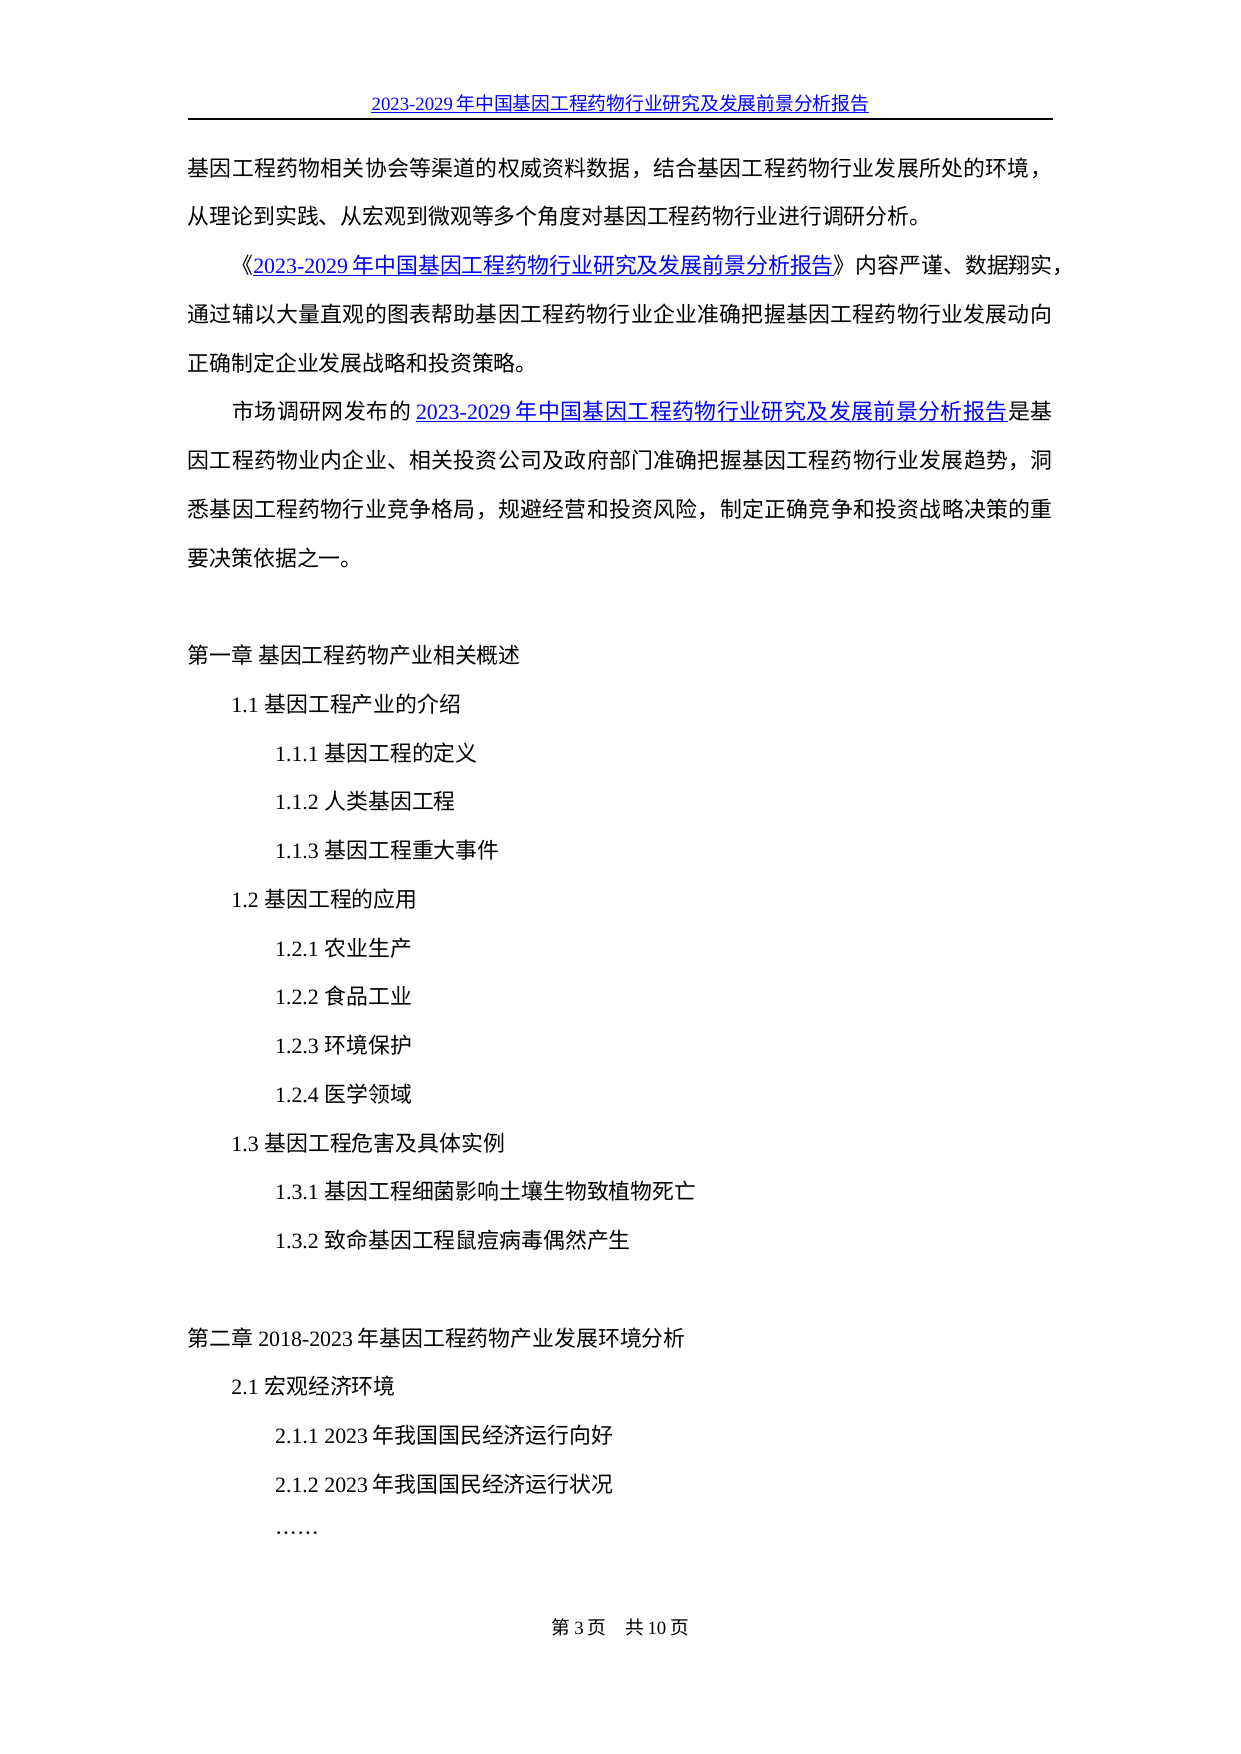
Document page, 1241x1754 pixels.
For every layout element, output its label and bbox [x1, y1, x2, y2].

text [187, 150, 1053, 1548]
